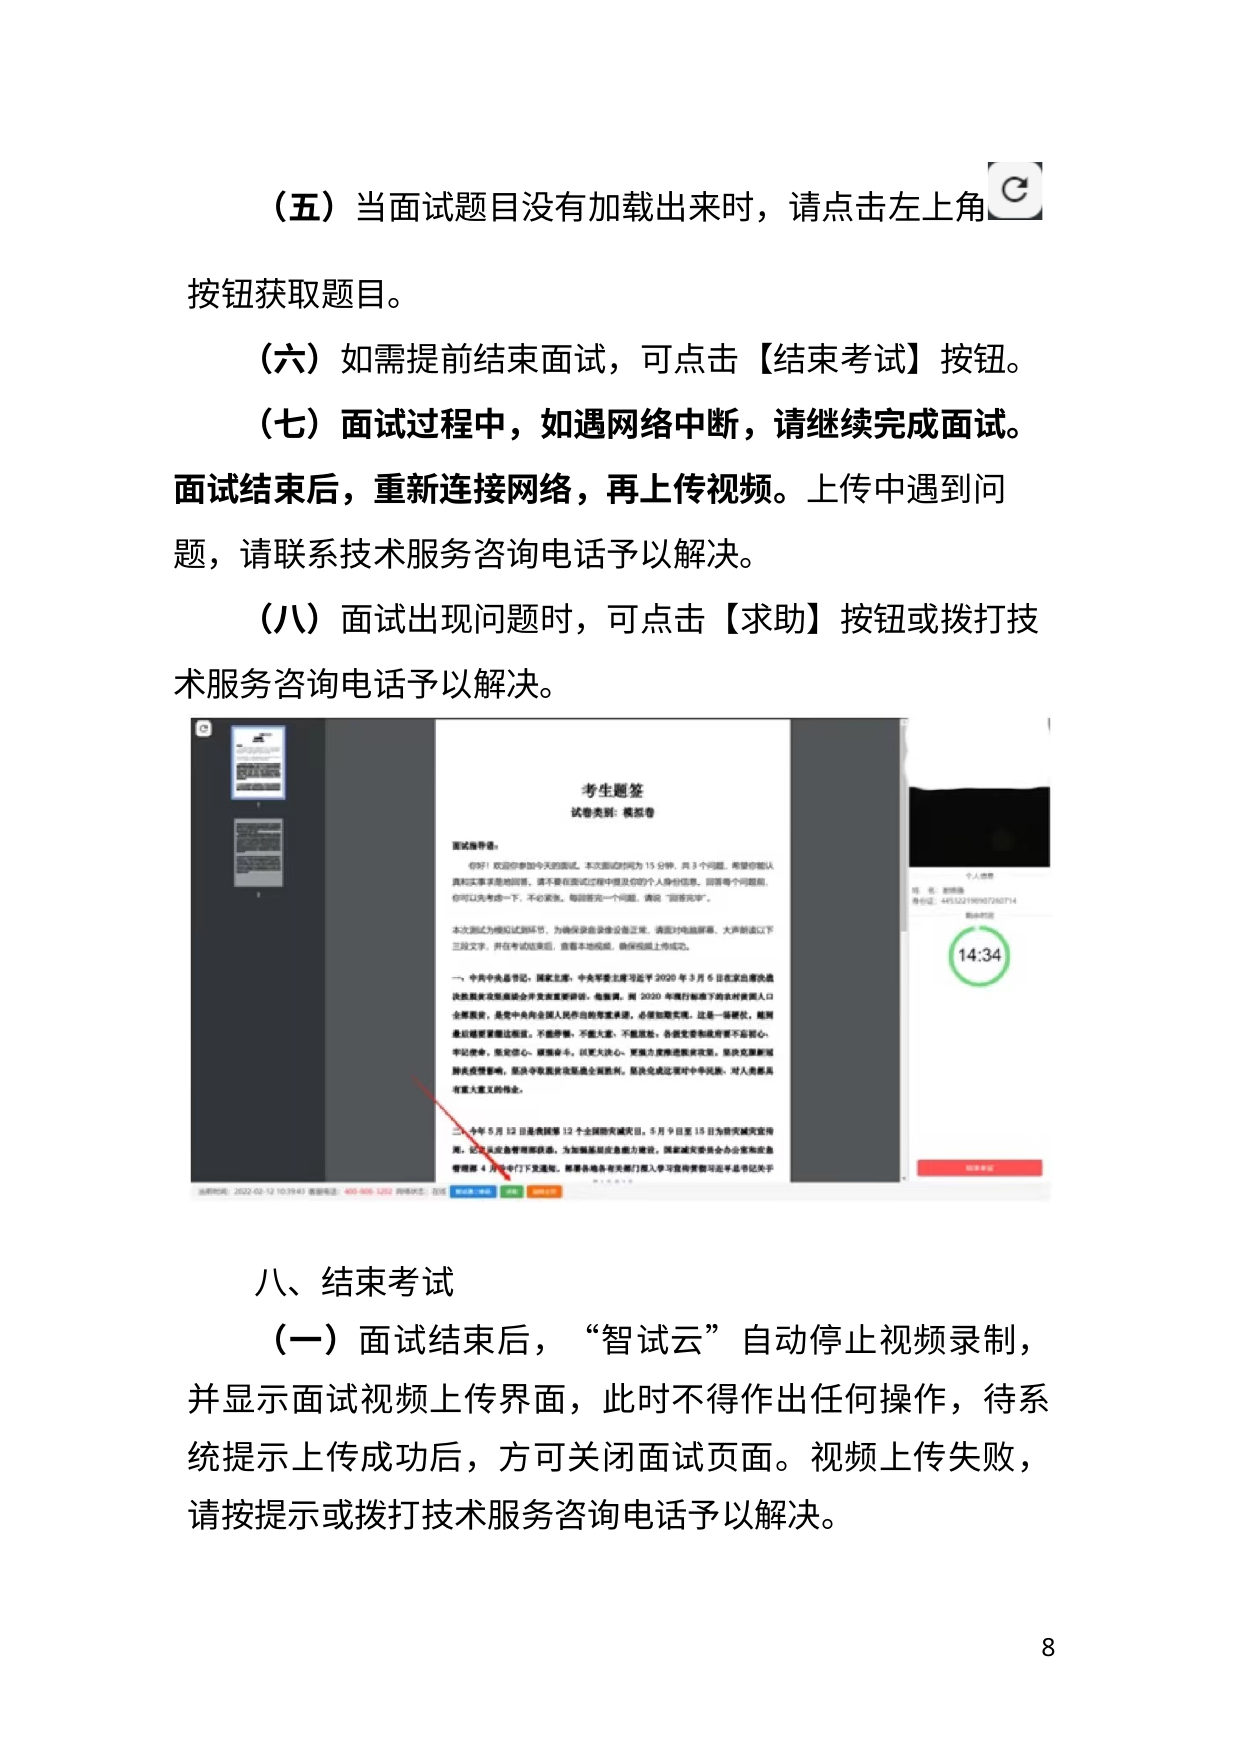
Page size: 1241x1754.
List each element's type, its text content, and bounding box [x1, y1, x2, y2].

text （八）面试出现问题时，可点击【求助】按钮或拨打技术服务咨询电话予以解决。 [173, 584, 1053, 714]
picture [987, 162, 1043, 220]
text （六）如需提前结束面试，可点击【结束考试】按钮。 [173, 324, 1053, 389]
picture [187, 714, 1053, 1203]
text 八、结束考试 [187, 1248, 1053, 1306]
text （五）当面试题目没有加载出来时，请点击左上角按钮获取题目。 [187, 162, 1053, 324]
text （七）面试过程中，如遇网络中断，请继续完成面试。面试结束后，重新连接网络，再上传视频。上传中遇到问题，请联系技术服务咨询电话予以解决。 [173, 389, 1053, 584]
text （一）面试结束后，“智试云”自动停止视频录制，并显示面试视频上传界面，此时不得作出任何操作，待系统提示上传成功后，方可关闭面试页面。视频上传失败，请按提示或拨打技术服务咨询电话予以解决。 [187, 1306, 1053, 1539]
